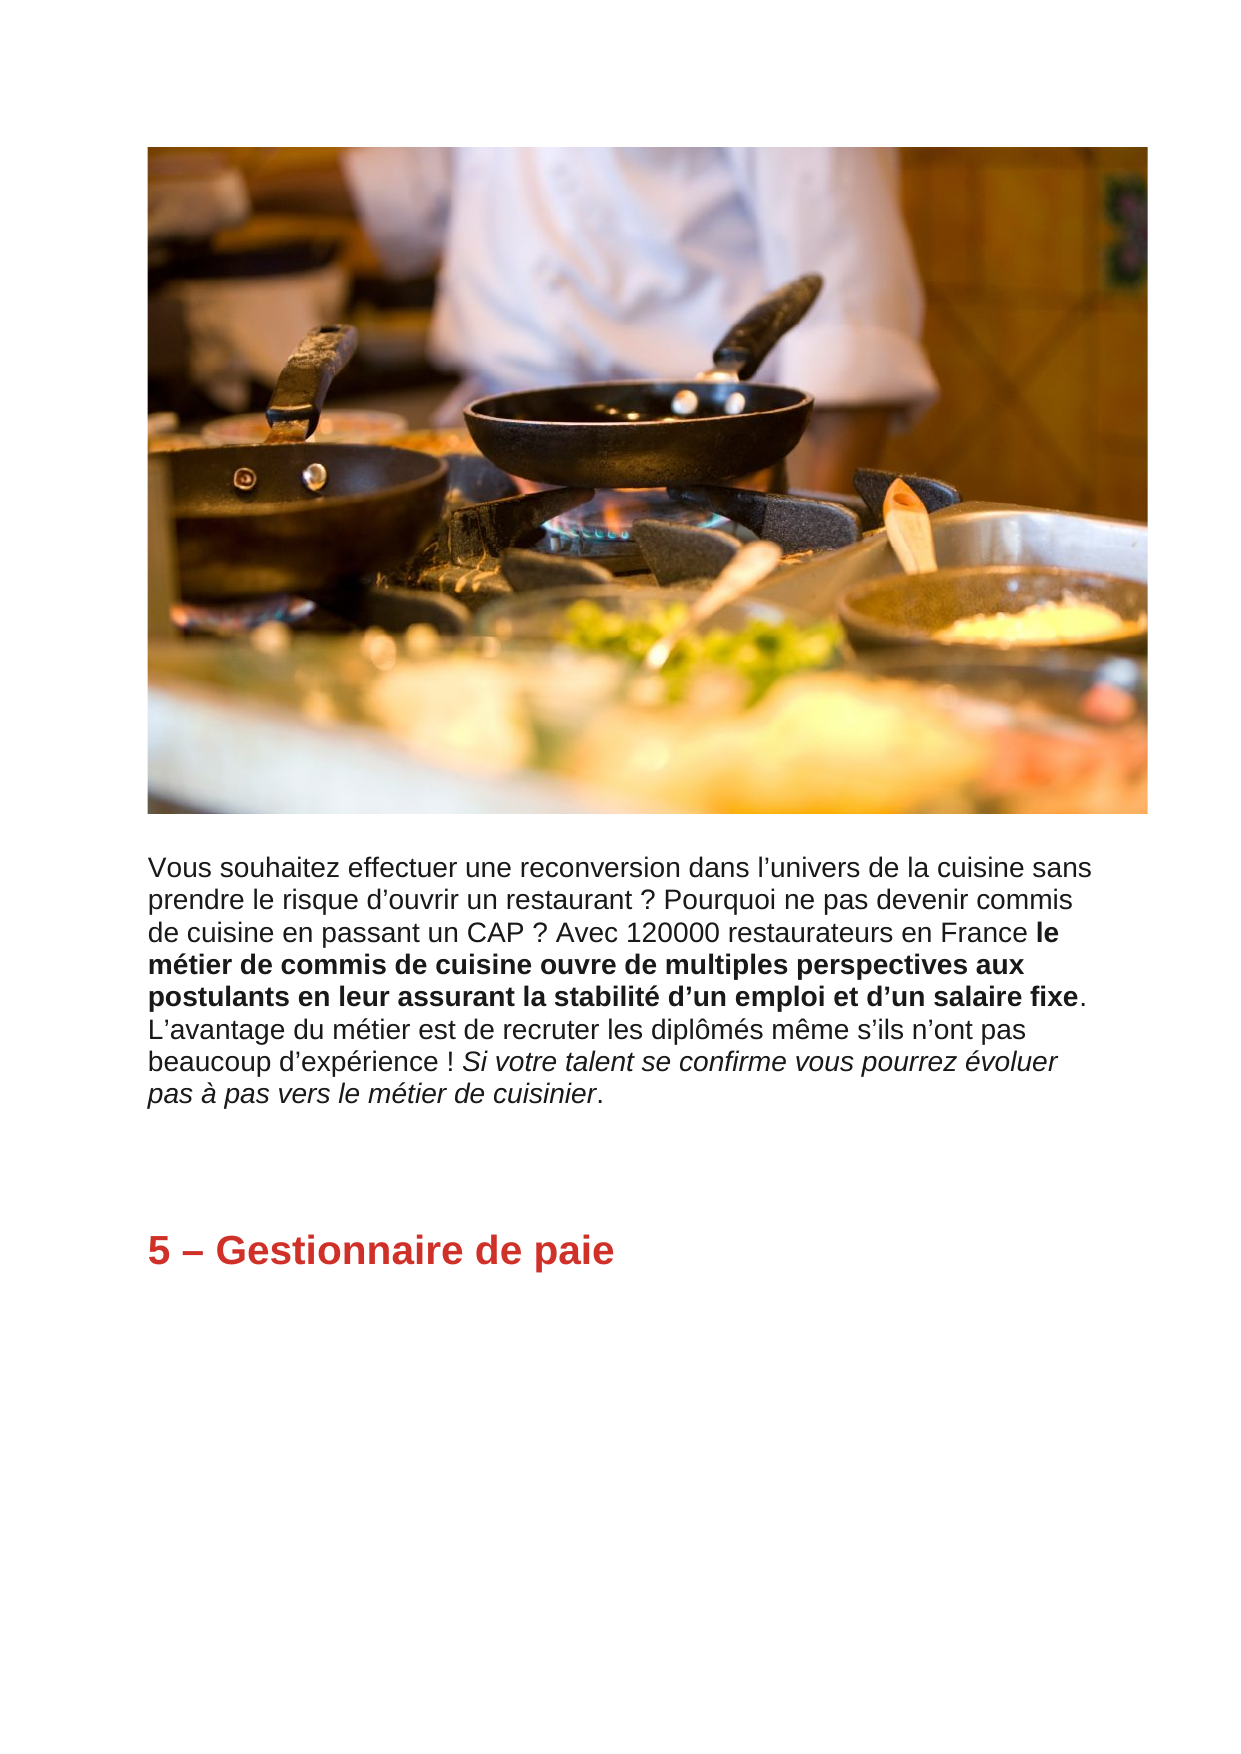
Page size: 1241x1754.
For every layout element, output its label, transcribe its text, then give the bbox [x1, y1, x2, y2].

text Vous souhaitez effectuer une reconversion dans l’univers de la cuisine sans prendre le risque d’ouvrir un restaurant ? Pourquoi ne pas devenir commis de cuisine en passant un CAP ? Avec 120000 restaurateurs en France le métier de commis de cuisine ouvre de multiples perspectives aux postulants en leur assurant la stabilité d’un emploi et d’un salaire fixe. L’avantage du métier est de recruter les diplômés même s’ils n’ont pas beaucoup d’expérience ! Si votre talent se confirme vous pourrez évoluer pas à pas vers le métier de cuisinier. [148, 851, 1093, 1110]
picture [147, 147, 1148, 814]
text 5 – Gestionnaire de paie [148, 1227, 1093, 1273]
